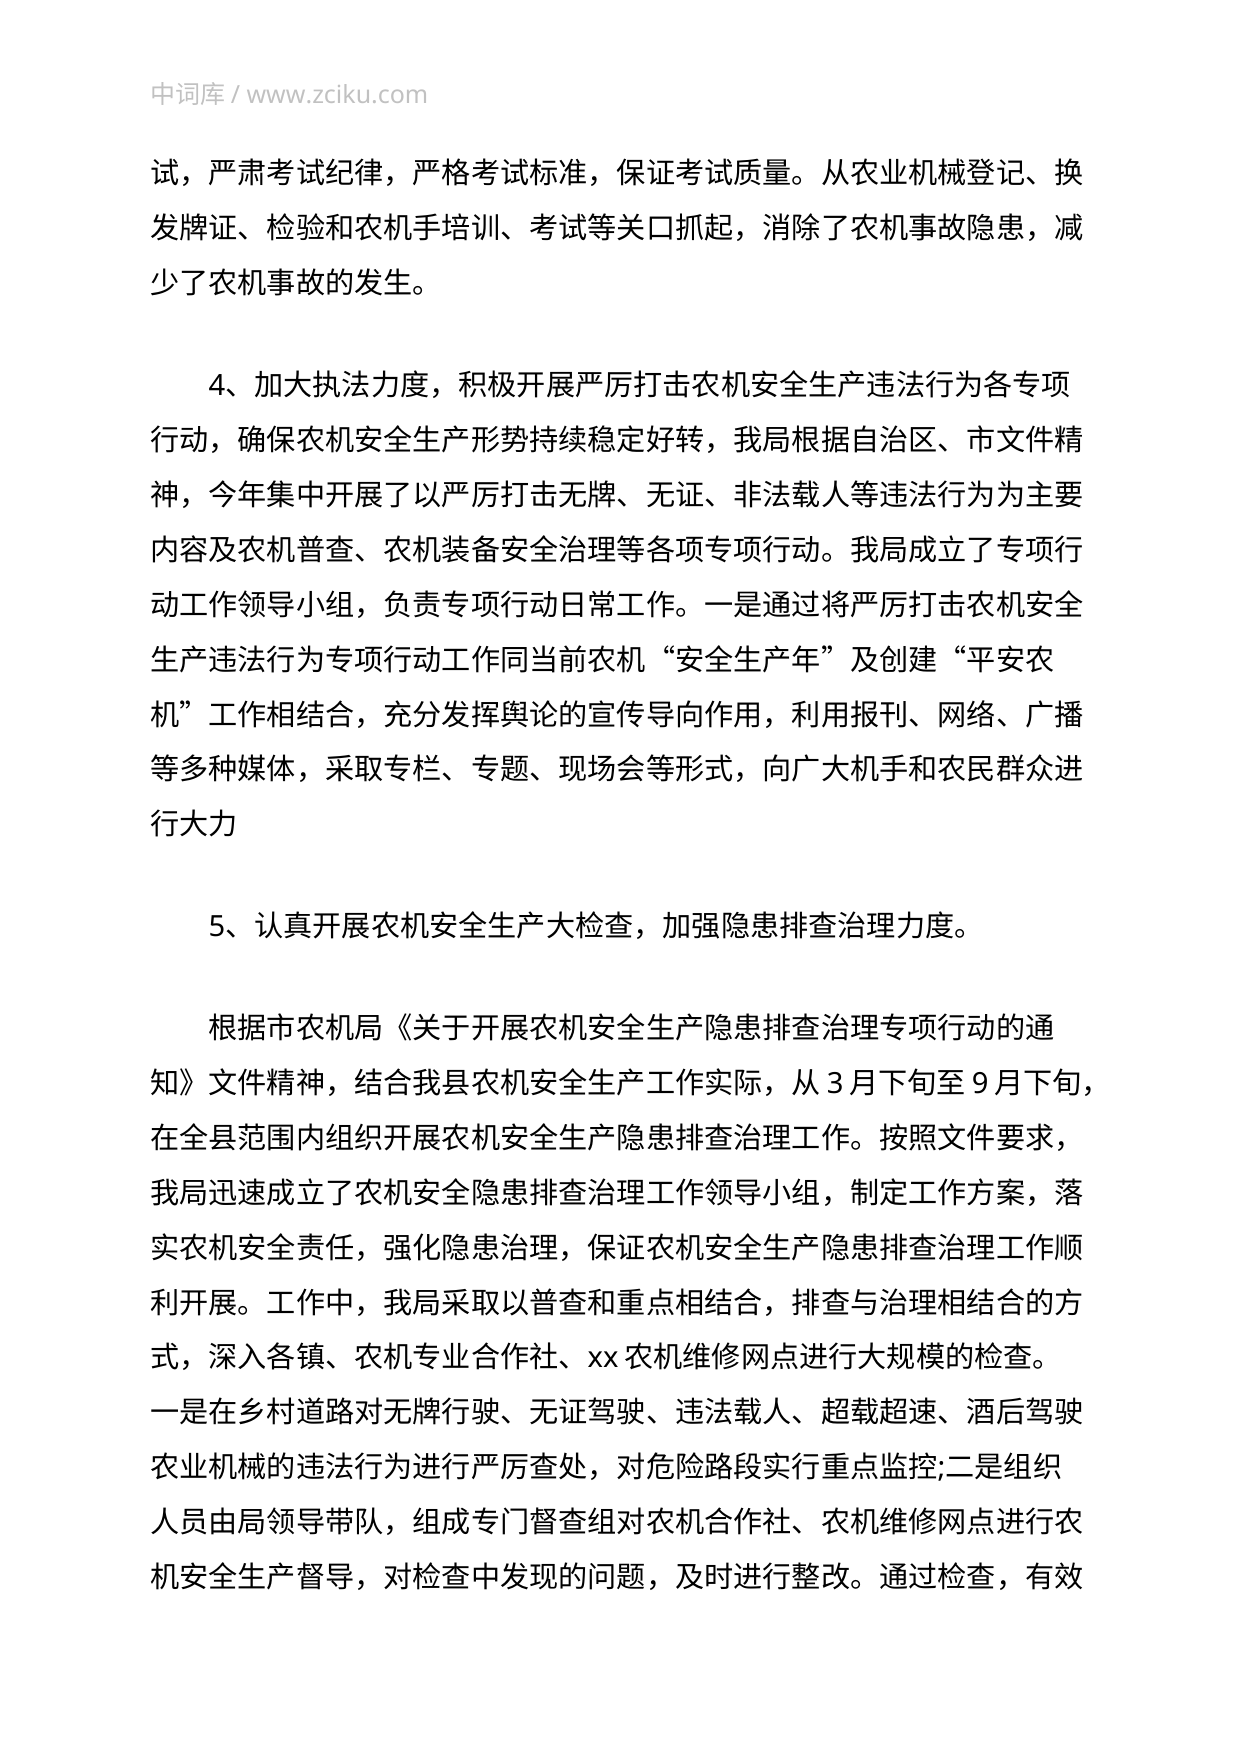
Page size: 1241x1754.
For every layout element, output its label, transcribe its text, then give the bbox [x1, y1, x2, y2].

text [150, 150, 1090, 302]
text 4、加大执法力度，积极开展严厉打击农机安全生产违法行为各专项行动，确保农机安全生产形势持续稳定好转，我局根据自治区、市文件精神，今年集中开展了以严厉打击无牌、无证、非法载人等违法行为为主要内容及农机普查、农机装备安全治理等各项专项行动。我局成立了专项行动工作领导小组，负责专项行动日常工作。一是通过将严厉打击农机安全生产违法行为专项行动工作同当前农机“安全生产年”及创建“平安农机”工作相结合，充分发挥舆论的宣传导向作用，利用报刊、网络、广播等多种媒体，采取专栏、专题、现场会等形式，向广大机手和农民群众进行大力 [150, 362, 1090, 843]
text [150, 1004, 1090, 1596]
text 5、认真开展农机安全生产大检查，加强隐患排查治理力度。 [150, 903, 1090, 945]
